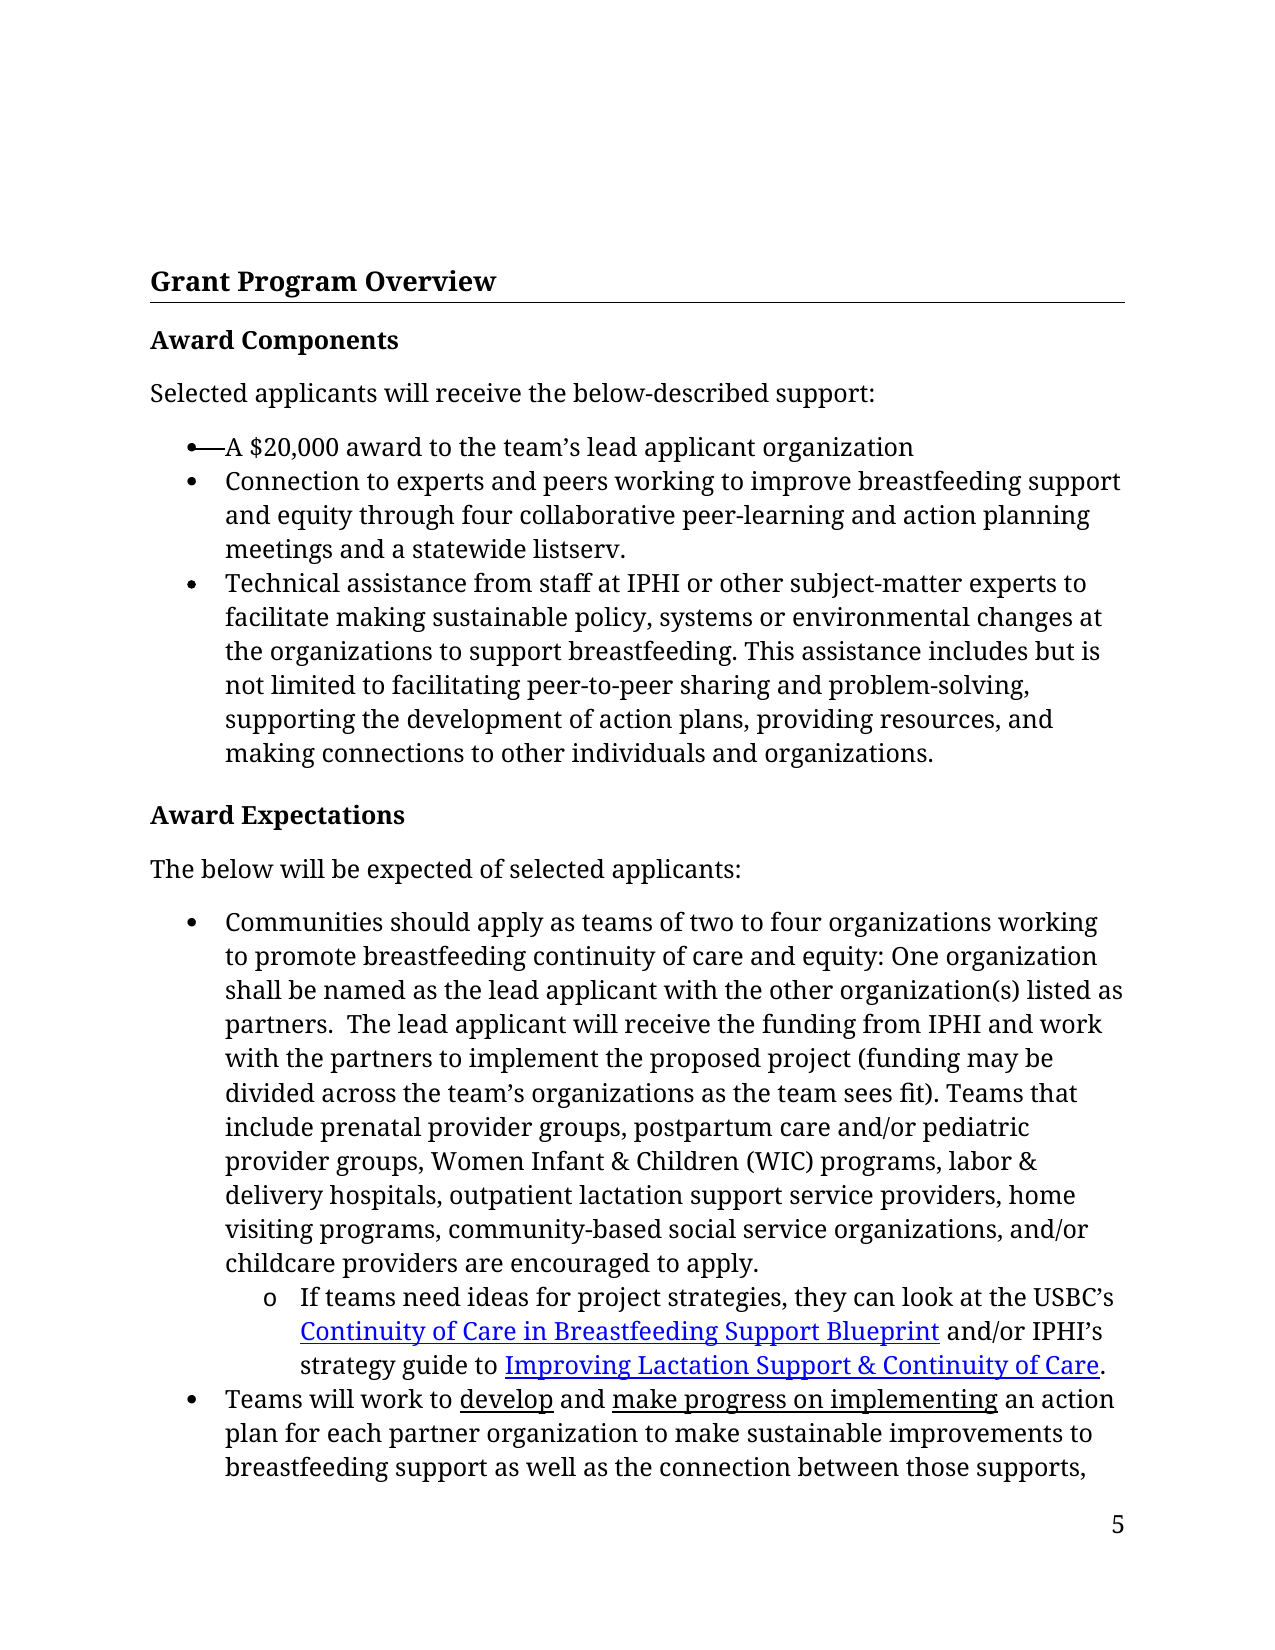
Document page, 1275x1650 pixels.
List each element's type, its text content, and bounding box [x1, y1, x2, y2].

text Award Expectations [150, 798, 1125, 832]
list Communities should apply as teams of two to four organizations working to promote breastfeeding continuity of care and equity: One organization shall be named as the lead applicant with the other organization(s) listed as partners. The lead applicant will receive the funding from IPHI and work with the partners to implement the proposed project (funding may be divided across the team’s organizations as the team sees fit). Teams that include prenatal provider groups, postpartum care and/or pediatric provider groups, Women Infant & Children (WIC) programs, labor & delivery hospitals, outpatient lactation support service providers, home visiting programs, community-based social service organizations, and/or childcare providers are encouraged to apply. [187, 905, 1125, 1279]
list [187, 1382, 1125, 1484]
list If teams need ideas for project strategies, they can look at the USBC’s Continuity of Care in Breastfeeding Support Blueprint and/or IPHI’s strategy guide to Improving Lactation Support & Continuity of Care. [262, 1279, 1125, 1382]
text Grant Program Overview [150, 263, 1125, 302]
list Technical assistance from staff at IPHI or other subject-matter experts to facilitate making sustainable policy, systems or environmental changes at the organizations to support breastfeeding. This assistance includes but is not limited to facilitating peer-to-peer sharing and problem-solving, supporting the development of action plans, providing resources, and making connections to other individuals and organizations. [187, 566, 1125, 770]
text Selected applicants will receive the below-described support: [150, 376, 1125, 410]
text The below will be expected of selected applicants: [150, 851, 1125, 886]
list A $20,000 award to the team’s lead applicant organization [187, 429, 1125, 463]
text Award Components [150, 322, 1125, 357]
list Connection to experts and peers working to improve breastfeeding support and equity through four collaborative peer-learning and action planning meetings and a statewide listserv. [187, 463, 1125, 566]
